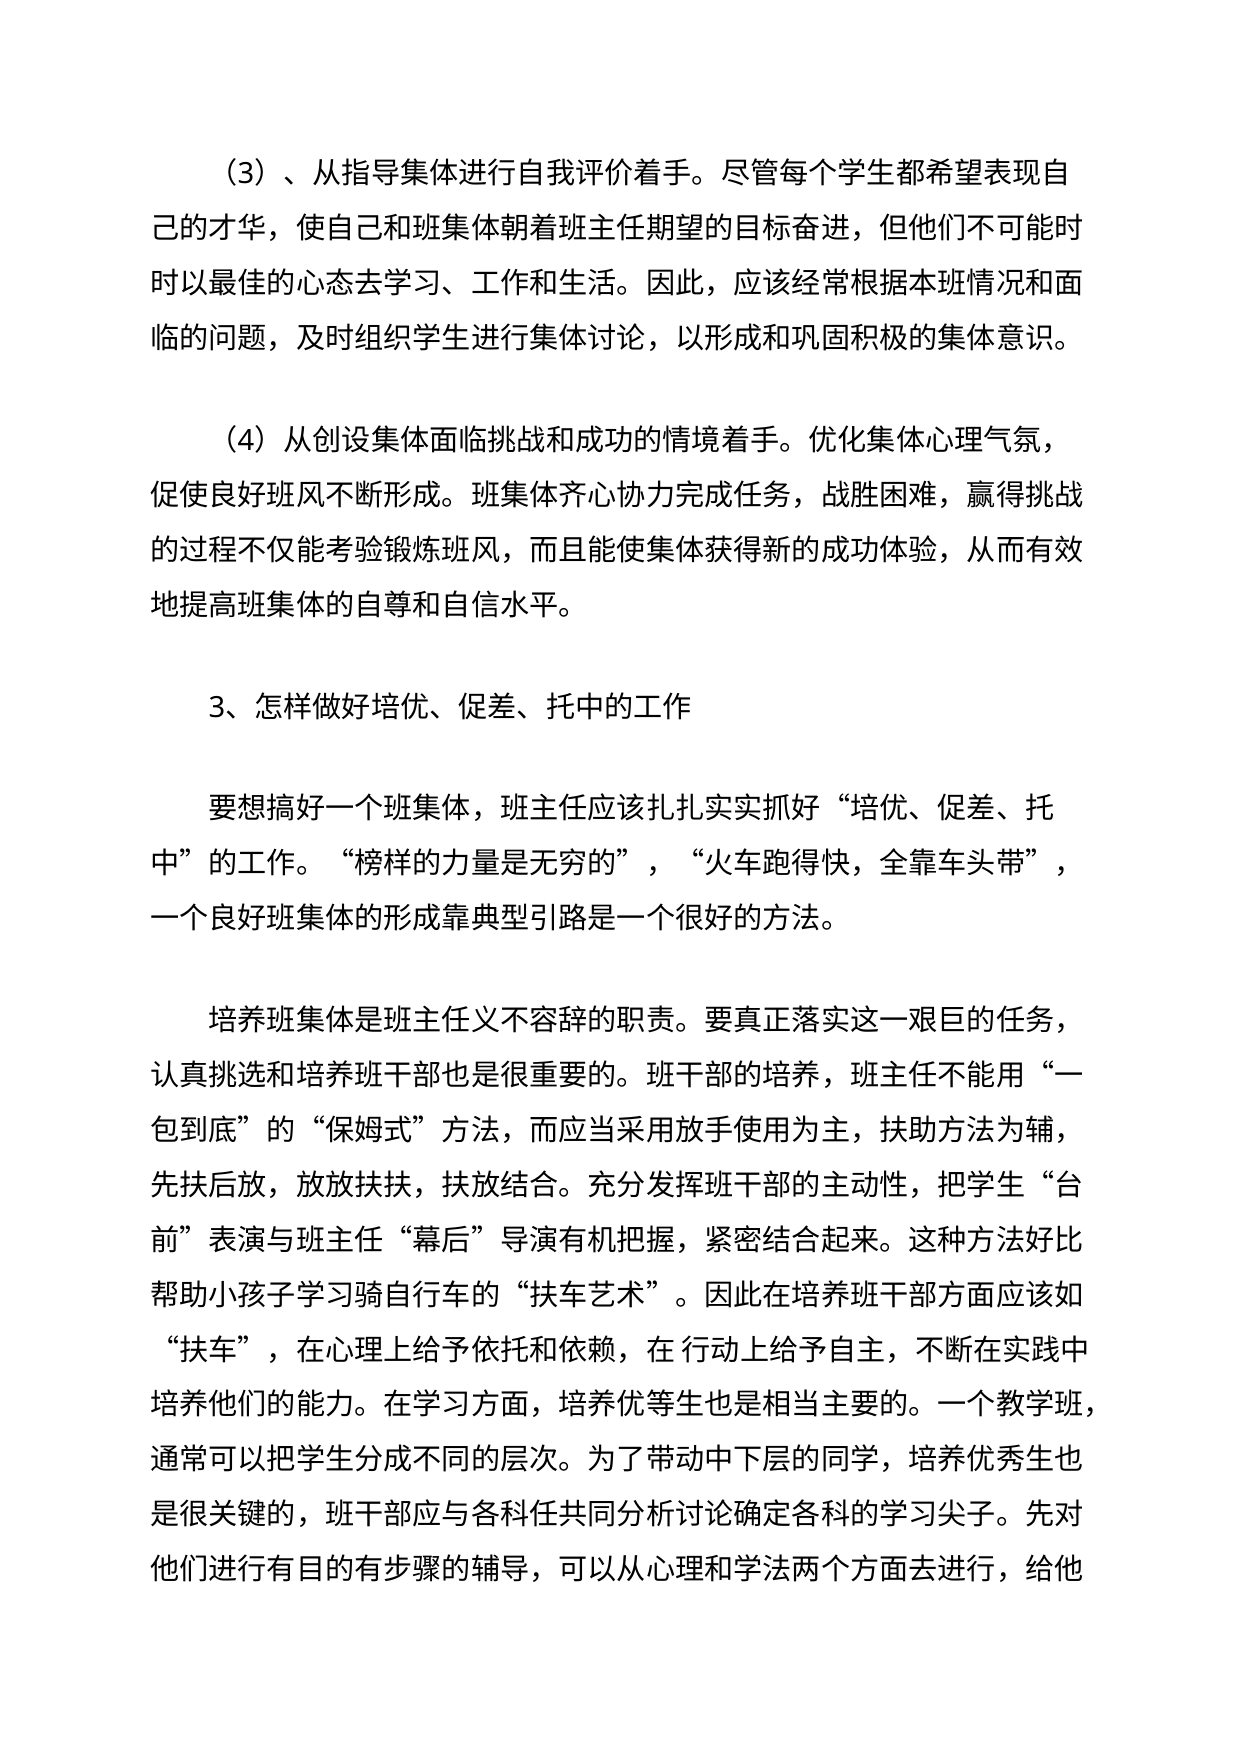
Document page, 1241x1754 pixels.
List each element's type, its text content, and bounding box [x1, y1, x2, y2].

text 要想搞好一个班集体，班主任应该扎扎实实抓好“培优、促差、托中”的工作。“榜样的力量是无穷的”，“火车跑得快，全靠车头带”，一个良好班集体的形成靠典型引路是一个很好的方法。 [150, 785, 1090, 937]
text （3）、从指导集体进行自我评价着手。尽管每个学生都希望表现自己的才华，使自己和班集体朝着班主任期望的目标奋进，但他们不可能时时以最佳的心态去学习、工作和生活。因此，应该经常根据本班情况和面临的问题，及时组织学生进行集体讨论，以形成和巩固积极的集体意识。 [150, 150, 1090, 357]
text （4）从创设集体面临挑战和成功的情境着手。优化集体心理气氛，促使良好班风不断形成。班集体齐心协力完成任务，战胜困难，赢得挑战的过程不仅能考验锻炼班风，而且能使集体获得新的成功体验，从而有效地提高班集体的自尊和自信水平。 [150, 417, 1090, 624]
text 3、怎样做好培优、促差、托中的工作 [150, 683, 1090, 726]
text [150, 997, 1090, 1588]
